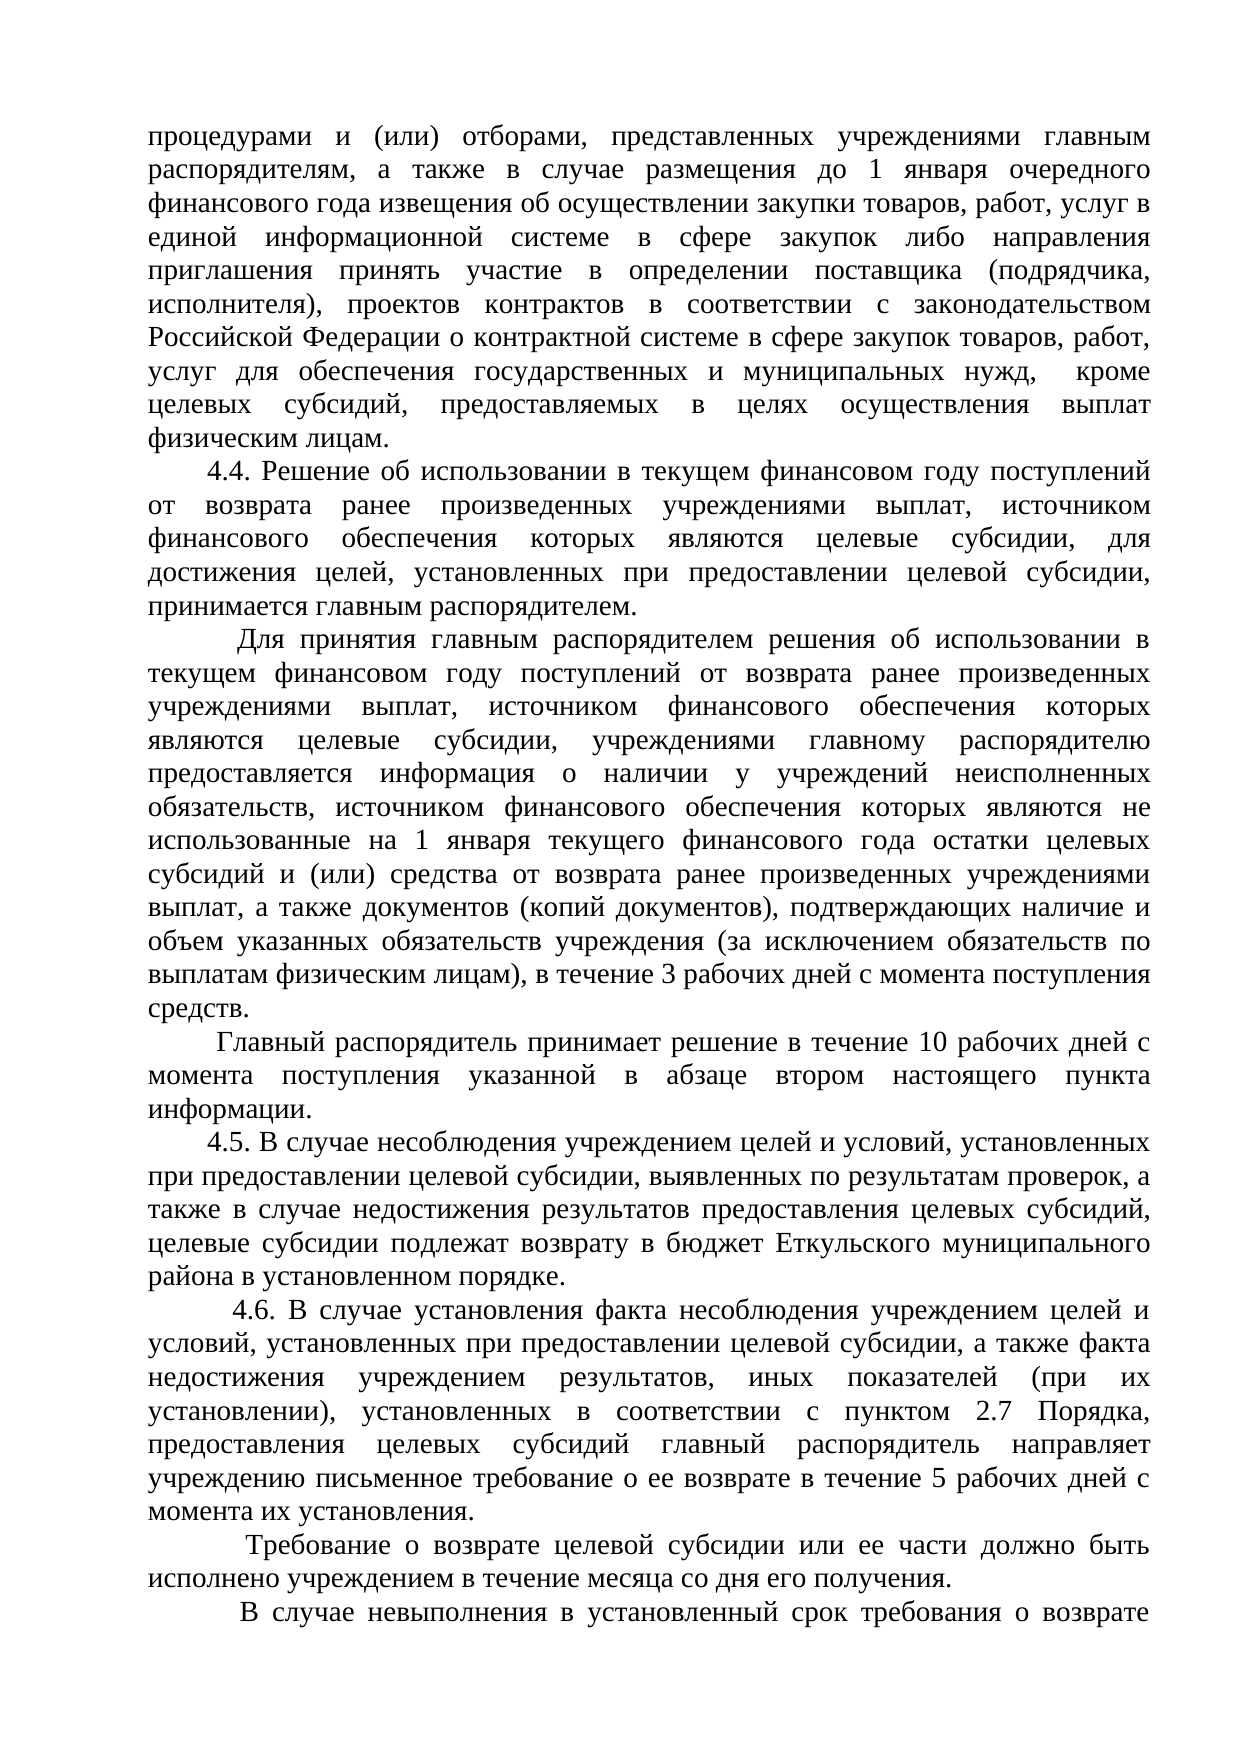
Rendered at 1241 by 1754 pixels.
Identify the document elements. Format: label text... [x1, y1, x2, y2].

text Главный распорядитель принимает решение в течение 10 рабочих дней с момента поступления указанной в абзаце втором настоящего пункта информации. [148, 1024, 1152, 1124]
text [148, 1594, 1152, 1627]
text Для принятия главным распорядителем решения об использовании в текущем финансовом году поступлений от возврата ранее произведенных учреждениями выплат, источником финансового обеспечения которых являются целевые субсидии, учреждениями главному распорядителю предоставляется информация о наличии у учреждений неисполненных обязательств, источником финансового обеспечения которых являются не использованные на 1 января текущего финансового года остатки целевых субсидий и (или) средства от возврата ранее произведенных учреждениями выплат, а также документов (копий документов), подтверждающих наличие и объем указанных обязательств учреждения (за исключением обязательств по выплатам физическим лицам), в течение 3 рабочих дней с момента поступления средств. [148, 621, 1152, 1024]
text 4.5. В случае несоблюдения учреждением целей и условий, установленных при предоставлении целевой субсидии, выявленных по результатам проверок, а также в случае недостижения результатов предоставления целевых субсидий, целевые субсидии подлежат возврату в бюджет Еткульского муниципального района в установленном порядке. [148, 1124, 1152, 1292]
text Требование о возврате целевой субсидии или ее части должно быть исполнено учреждением в течение месяца со дня его получения. [148, 1527, 1152, 1594]
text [148, 118, 1152, 453]
text 4.4. Решение об использовании в текущем финансовом году поступлений от возврата ранее произведенных учреждениями выплат, источником финансового обеспечения которых являются целевые субсидии, для достижения целей, установленных при предоставлении целевой субсидии, принимается главным распорядителем. [148, 453, 1152, 621]
text 4.6. В случае установления факта несоблюдения учреждением целей и условий, установленных при предоставлении целевой субсидии, а также факта недостижения учреждением результатов, иных показателей (при их установлении), установленных в соответствии с пунктом 2.7 Порядка, предоставления целевых субсидий главный распорядитель направляет учреждению письменное требование о ее возврате в течение 5 рабочих дней с момента их установления. [148, 1292, 1152, 1527]
